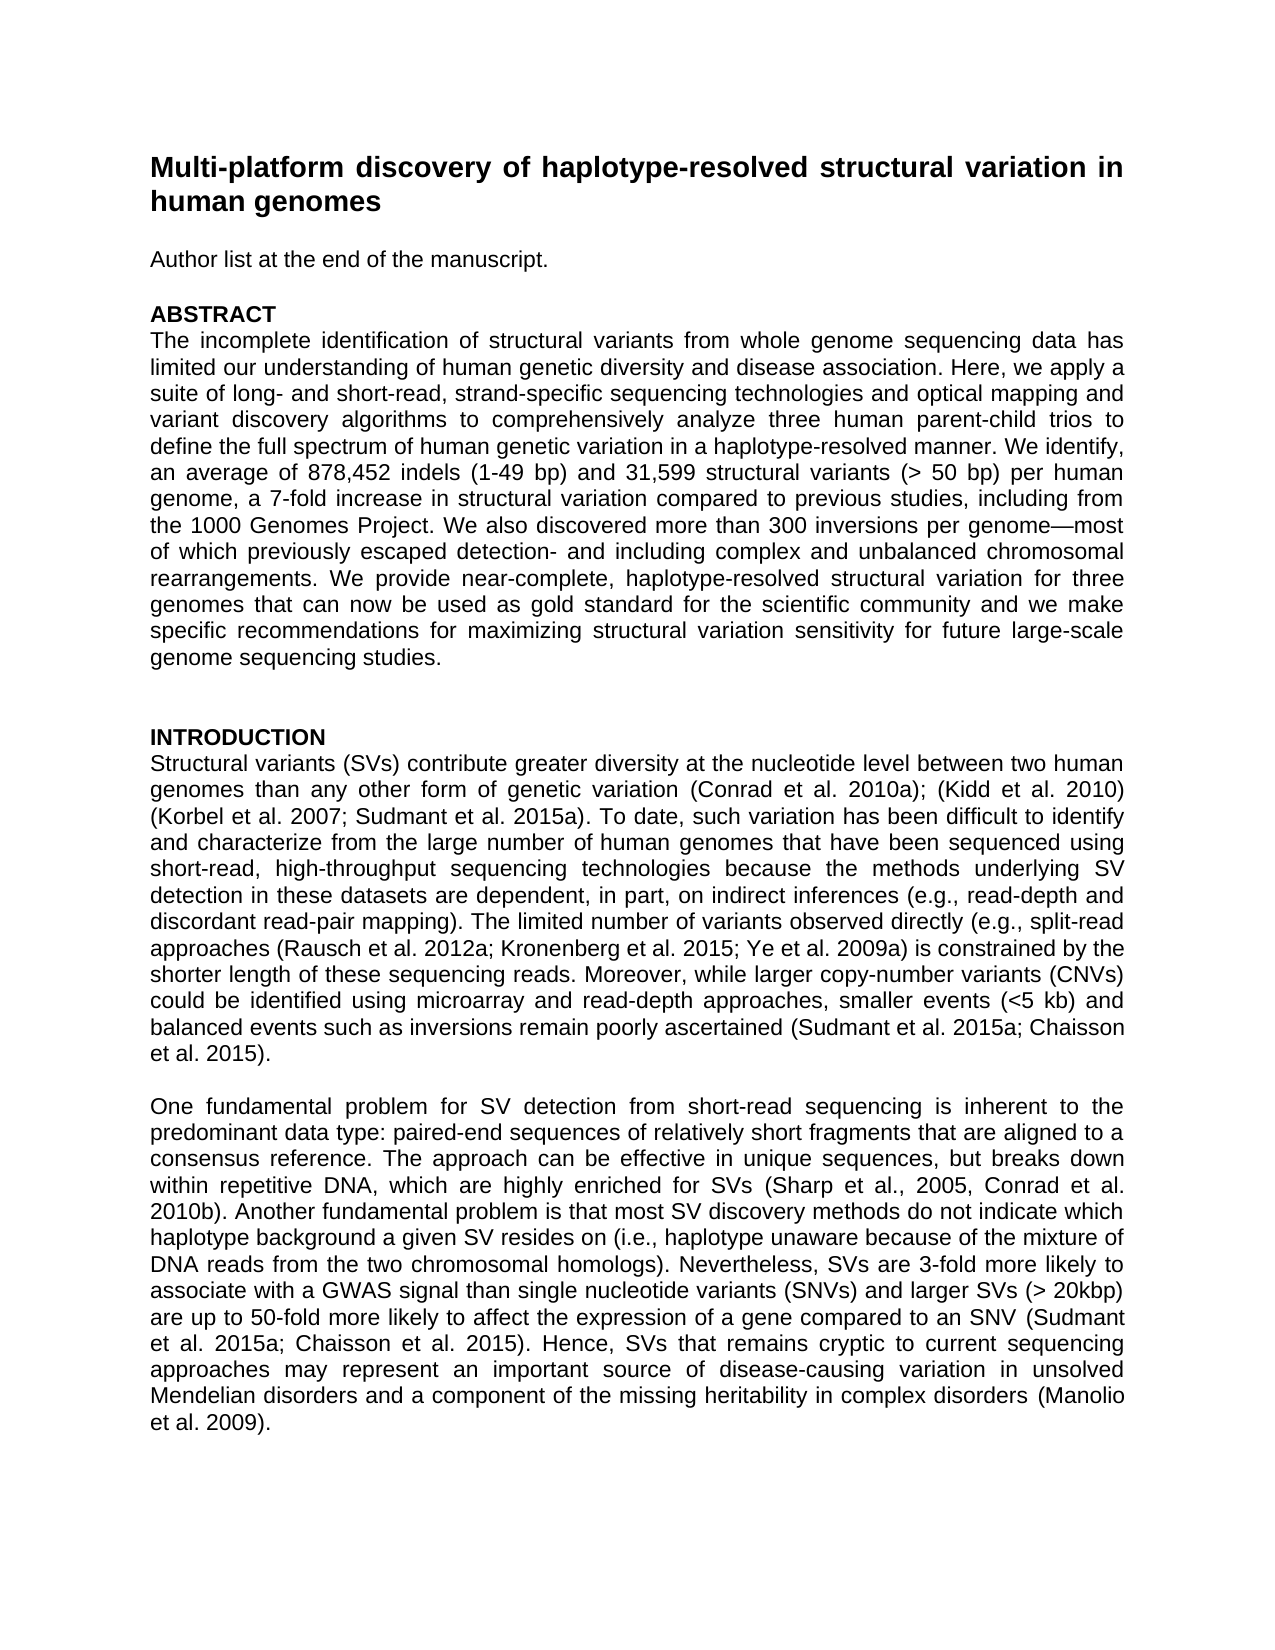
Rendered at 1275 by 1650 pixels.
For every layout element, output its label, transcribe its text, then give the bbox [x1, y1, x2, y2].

text Author list at the end of the manuscript. [150, 246, 1125, 272]
text INTRODUCTION [150, 724, 1125, 750]
text The incomplete identification of structural variants from whole genome sequencing data has limited our understanding of human genetic diversity and disease association. Here, we apply a suite of long- and short-read, strand-specific sequencing technologies and optical mapping and variant discovery algorithms to comprehensively analyze three human parent-child trios to define the full spectrum of human genetic variation in a haplotype-resolved manner. We identify, an average of 878,452 indels (1-49 bp) and 31,599 structural variants (> 50 bp) per human genome, a 7-fold increase in structural variation compared to previous studies, including from the 1000 Genomes Project. We also discovered more than 300 inversions per genome—most of which previously escaped detection- and including complex and unbalanced chromosomal rearrangements. We provide near-complete, haplotype-resolved structural variation for three genomes that can now be used as gold standard for the scientific community and we make specific recommendations for maximizing structural variation sensitivity for future large-scale genome sequencing studies. [150, 327, 1125, 670]
text Structural variants (SVs) contribute greater diversity at the nucleotide level between two human genomes than any other form of genetic variation (Conrad et al. 2010a); (Kidd et al. 2010) (Korbel et al. 2007; Sudmant et al. 2015a). To date, such variation has been difficult to identify and characterize from the large number of human genomes that have been sequenced using short-read, high-throughput sequencing technologies because the methods underlying SV detection in these datasets are dependent, in part, on indirect inferences (e.g., read-depth and discordant read-pair mapping). The limited number of variants observed directly (e.g., split-read approaches (Rausch et al. 2012a; Kronenberg et al. 2015; Ye et al. 2009a) is constrained by the shorter length of these sequencing reads. Moreover, while larger copy-number variants (CNVs) could be identified using microarray and read-depth approaches, smaller events (<5 kb) and balanced events such as inversions remain poorly ascertained (Sudmant et al. 2015a; Chaisson et al. 2015). [150, 750, 1125, 1066]
text ABSTRACT [150, 301, 1125, 327]
text One fundamental problem for SV detection from short-read sequencing is inherent to the predominant data type: paired-end sequences of relatively short fragments that are aligned to a consensus reference. The approach can be effective in unique sequences, but breaks down within repetitive DNA, which are highly enriched for SVs (Sharp et al., 2005, Conrad et al. 2010b). Another fundamental problem is that most SV discovery methods do not indicate which haplotype background a given SV resides on (i.e., haplotype unaware because of the mixture of DNA reads from the two chromosomal homologs). Nevertheless, SVs are 3-fold more likely to associate with a GWAS signal than single nucleotide variants (SNVs) and larger SVs (> 20kbp) are up to 50-fold more likely to affect the expression of a gene compared to an SNV (Sudmant et al. 2015a; Chaisson et al. 2015). Hence, SVs that remains cryptic to current sequencing approaches may represent an important source of disease-causing variation in unsolved Mendelian disorders and a component of the missing heritability in complex disorders (Manolio et al. 2009). [150, 1093, 1125, 1435]
text Multi-platform discovery of haplotype-resolved structural variation in human genomes [150, 150, 1125, 217]
